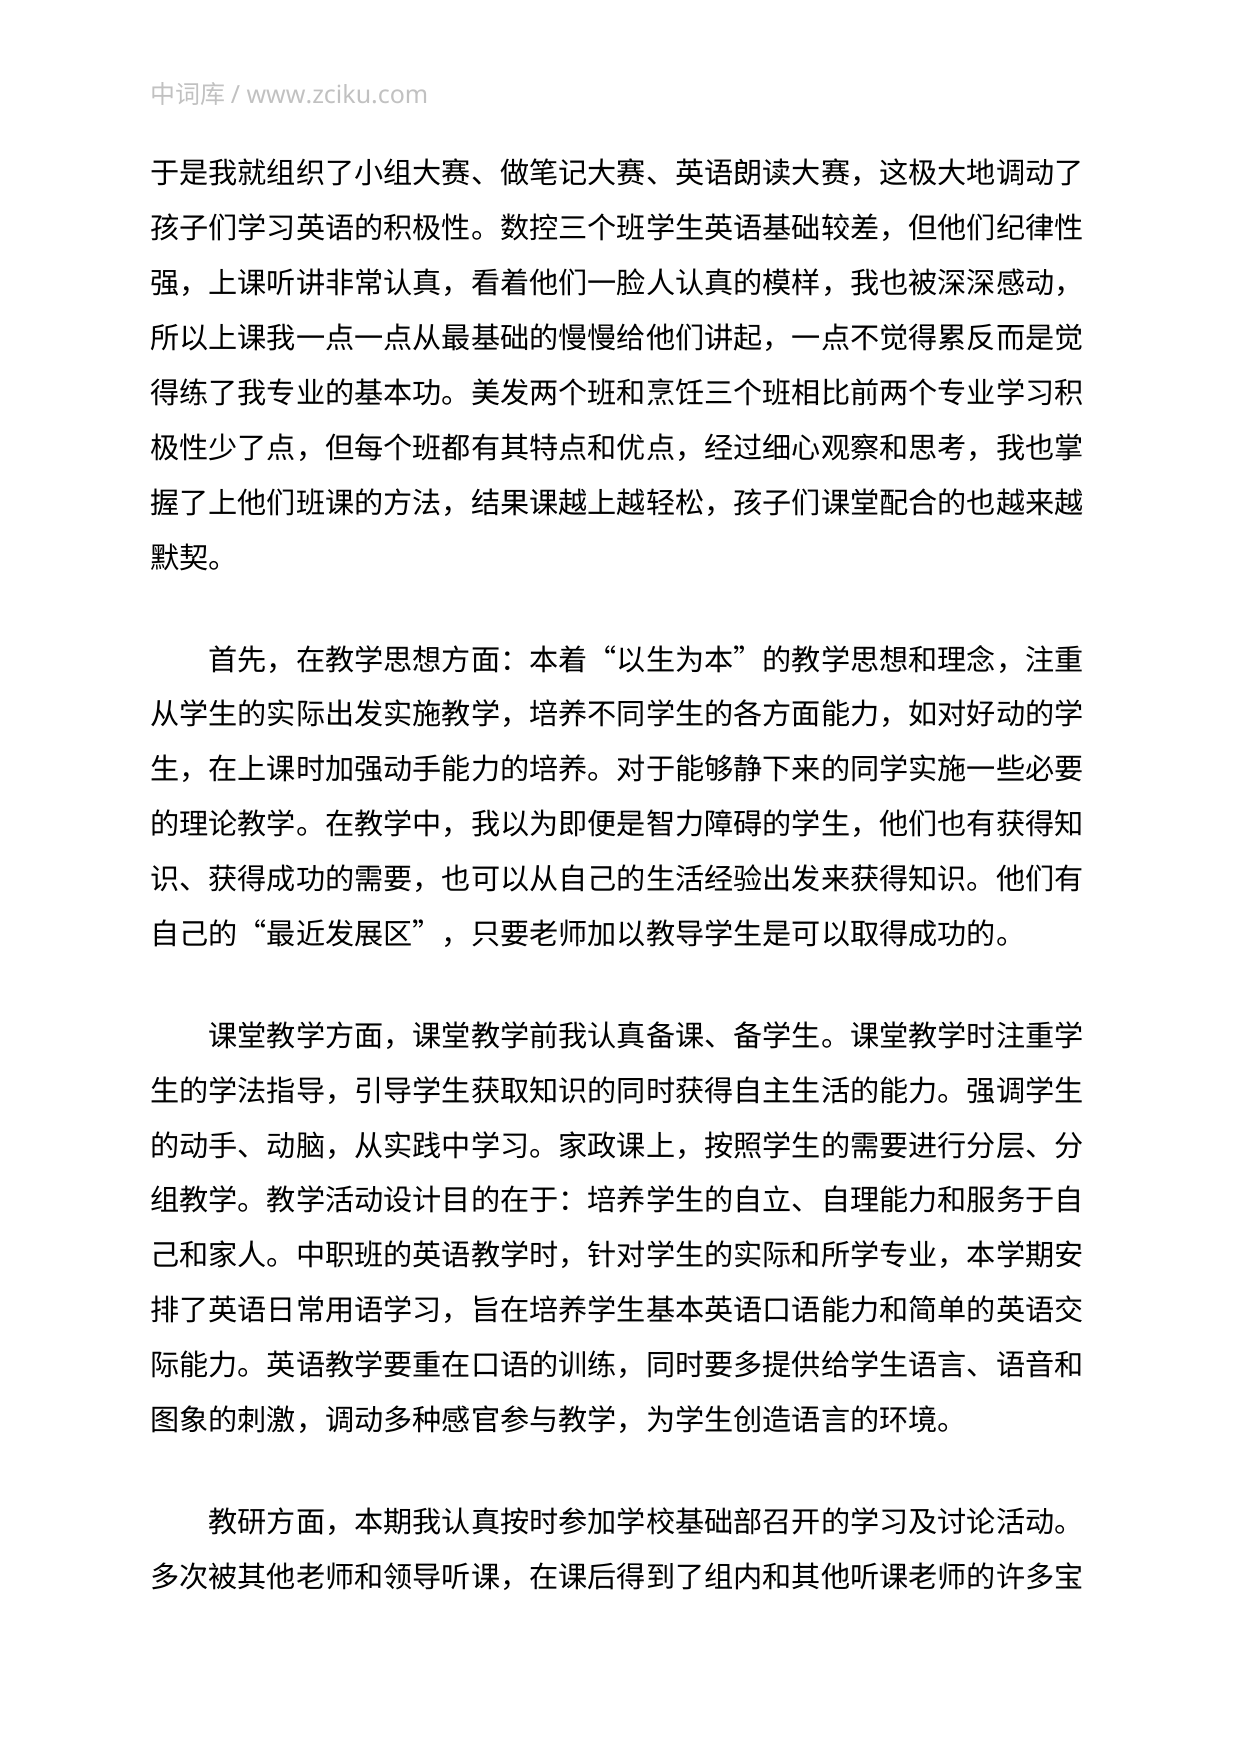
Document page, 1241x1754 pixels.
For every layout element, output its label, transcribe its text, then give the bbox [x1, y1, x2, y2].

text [150, 150, 1090, 577]
text 首先，在教学思想方面：本着“以生为本”的教学思想和理念，注重从学生的实际出发实施教学，培养不同学生的各方面能力，如对好动的学生，在上课时加强动手能力的培养。对于能够静下来的同学实施一些必要的理论教学。在教学中，我以为即便是智力障碍的学生，他们也有获得知识、获得成功的需要，也可以从自己的生活经验出发来获得知识。他们有自己的“最近发展区”，只要老师加以教导学生是可以取得成功的。 [150, 636, 1090, 953]
text 课堂教学方面，课堂教学前我认真备课、备学生。课堂教学时注重学生的学法指导，引导学生获取知识的同时获得自主生活的能力。强调学生的动手、动脑，从实践中学习。家政课上，按照学生的需要进行分层、分组教学。教学活动设计目的在于：培养学生的自立、自理能力和服务于自己和家人。中职班的英语教学时，针对学生的实际和所学专业，本学期安排了英语日常用语学习，旨在培养学生基本英语口语能力和简单的英语交际能力。英语教学要重在口语的训练，同时要多提供给学生语言、语音和图象的刺激，调动多种感官参与教学，为学生创造语言的环境。 [150, 1012, 1090, 1439]
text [150, 1498, 1090, 1596]
